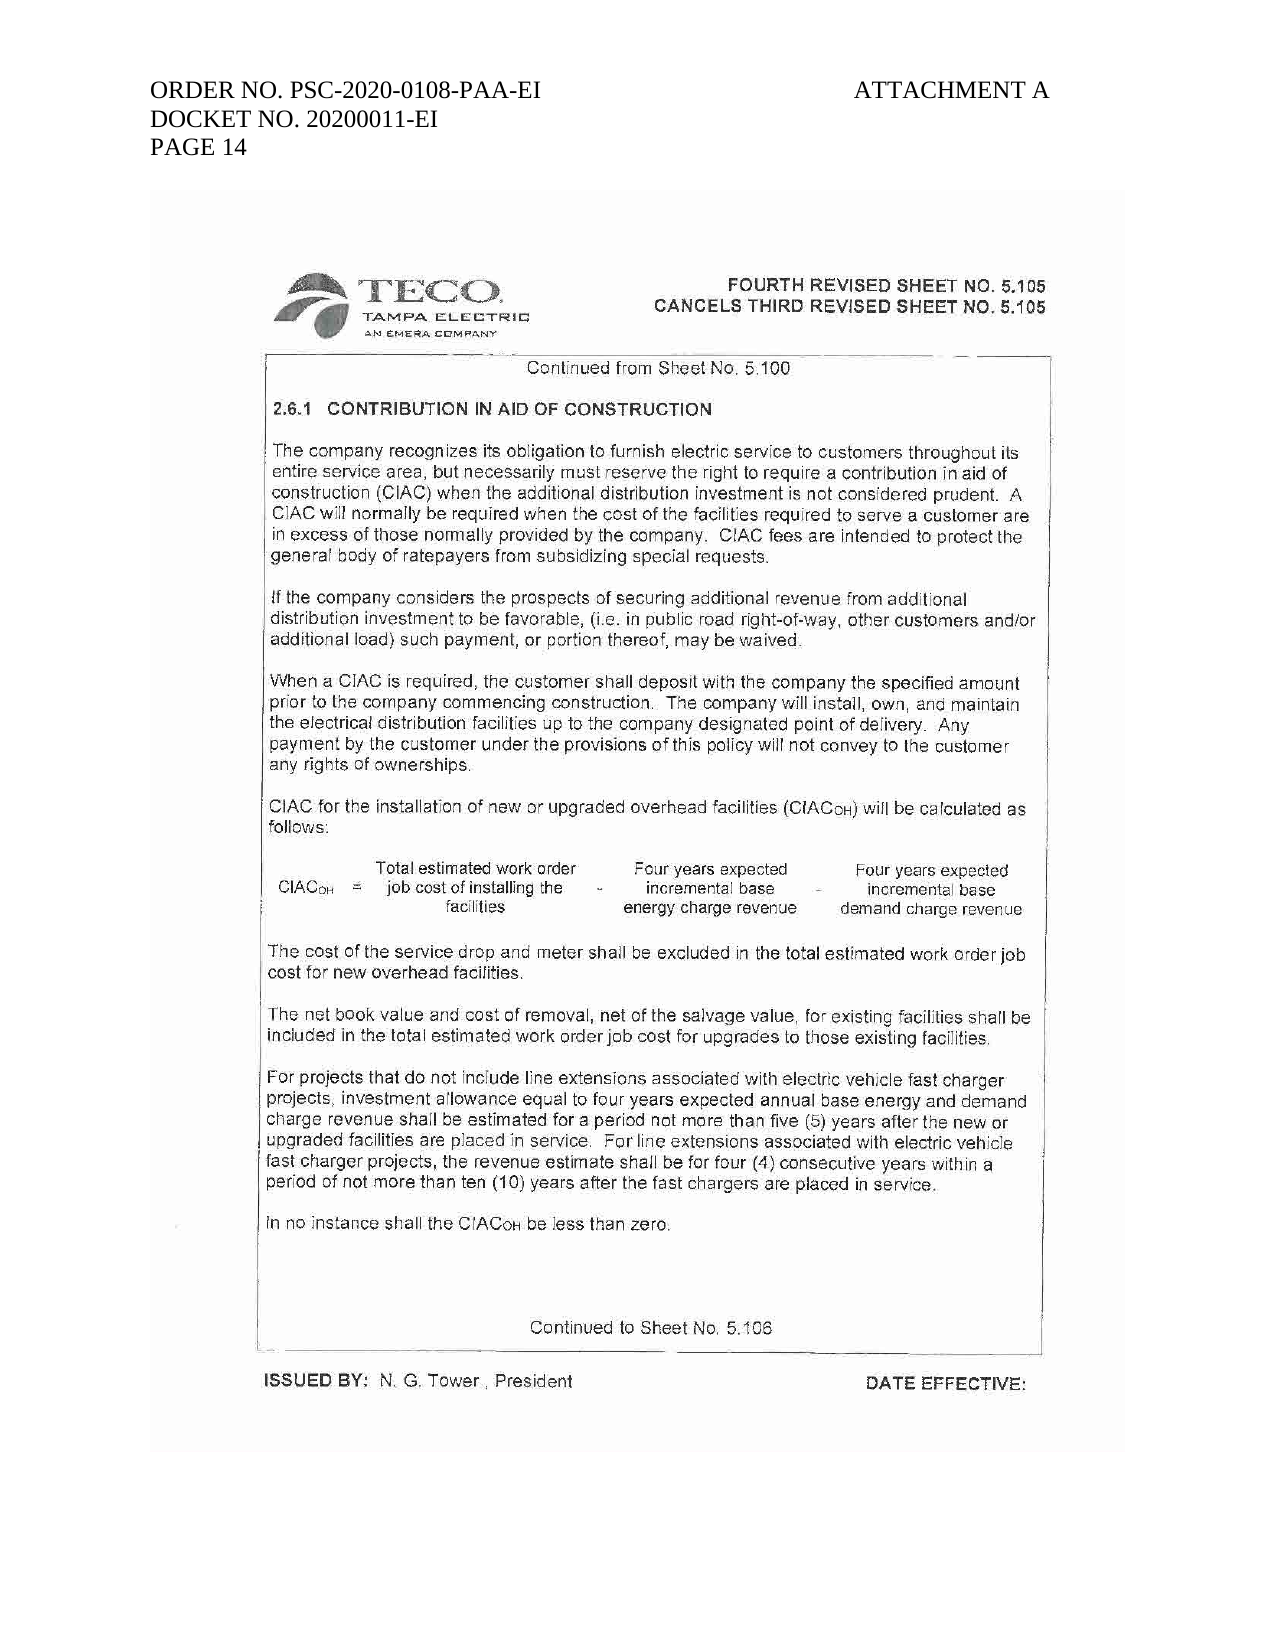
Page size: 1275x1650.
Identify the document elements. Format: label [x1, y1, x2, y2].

picture [150, 190, 1125, 1452]
